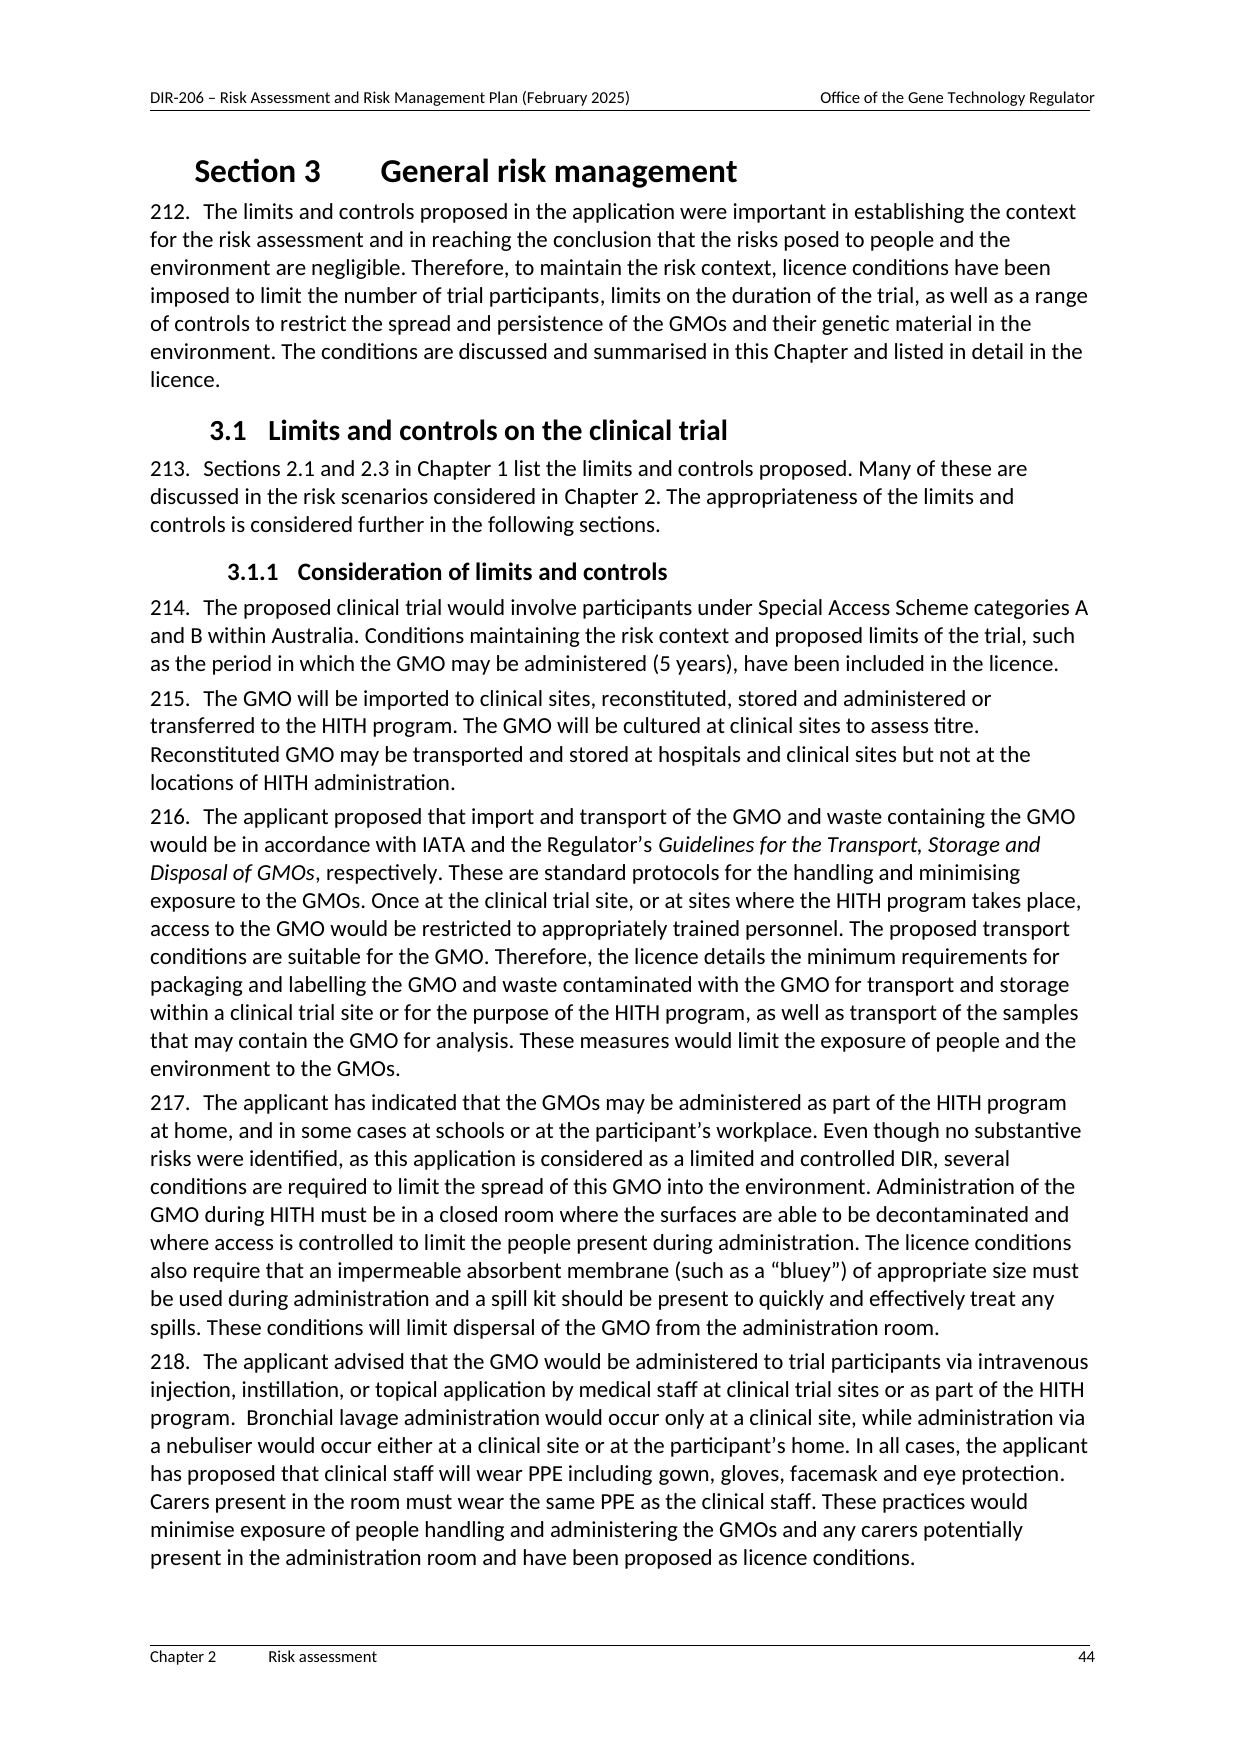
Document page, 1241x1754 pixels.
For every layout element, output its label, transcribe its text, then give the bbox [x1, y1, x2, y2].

text The GMO will be imported to clinical sites, reconstituted, stored and administered or transferred to the HITH program. The GMO will be cultured at clinical sites to assess titre. Reconstituted GMO may be transported and stored at hospitals and clinical sites but not at the locations of HITH administration. [150, 684, 1090, 796]
text General risk management [194, 150, 1090, 191]
text Limits and controls on the clinical trial [209, 412, 1090, 447]
text Sections 2.1 and 2.3 in Chapter 1 list the limits and controls proposed. Many of these are discussed in the risk scenarios considered in Chapter 2. The appropriateness of the limits and controls is considered further in the following sections. [150, 454, 1090, 538]
text The proposed clinical trial would involve participants under Special Access Scheme categories A and B within Australia. Conditions maintaining the risk context and proposed limits of the trial, such as the period in which the GMO may be administered (5 years), have been included in the licence. [150, 593, 1090, 677]
text The applicant proposed that import and transport of the GMO and waste containing the GMO would be in accordance with IATA and the Regulator’s Guidelines for the Transport, Storage and Disposal of GMOs, respectively. These are standard protocols for the handling and minimising exposure to the GMOs. Once at the clinical trial site, or at sites where the HITH program takes place, access to the GMO would be restricted to appropriately trained personnel. The proposed transport conditions are suitable for the GMO. Therefore, the licence details the minimum requirements for packaging and labelling the GMO and waste contaminated with the GMO for transport and storage within a clinical trial site or for the purpose of the HITH program, as well as transport of the samples that may contain the GMO for analysis. These measures would limit the exposure of people and the environment to the GMOs. [150, 802, 1090, 1082]
text The limits and controls proposed in the application were important in establishing the context for the risk assessment and in reaching the conclusion that the risks posed to people and the environment are negligible. Therefore, to maintain the risk context, licence conditions have been imposed to limit the number of trial participants, limits on the duration of the trial, as well as a range of controls to restrict the spread and persistence of the GMOs and their genetic material in the environment. The conditions are discussed and summarised in this Chapter and listed in detail in the licence. [150, 197, 1090, 393]
text The applicant advised that the GMO would be administered to trial participants via intravenous injection, instillation, or topical application by medical staff at clinical trial sites or as part of the HITH program. Bronchial lavage administration would occur only at a clinical site, while administration via a nebuliser would occur either at a clinical site or at the participant’s home. In all cases, the applicant has proposed that clinical staff will wear PPE including gown, gloves, facemask and eye protection. Carers present in the room must wear the same PPE as the clinical staff. These practices would minimise exposure of people handling and administering the GMOs and any carers potentially present in the administration room and have been proposed as licence conditions. [150, 1347, 1090, 1571]
text Consideration of limits and controls [150, 557, 1090, 587]
text The applicant has indicated that the GMOs may be administered as part of the HITH program at home, and in some cases at schools or at the participant’s workplace. Even though no substantive risks were identified, as this application is considered as a limited and controlled DIR, several conditions are required to limit the spread of this GMO into the environment. Administration of the GMO during HITH must be in a closed room where the surfaces are able to be decontaminated and where access is controlled to limit the people present during administration. The licence conditions also require that an impermeable absorbent membrane (such as a “bluey”) of appropriate size must be used during administration and a spill kit should be present to quickly and effectively treat any spills. These conditions will limit dispersal of the GMO from the administration room. [150, 1088, 1090, 1341]
